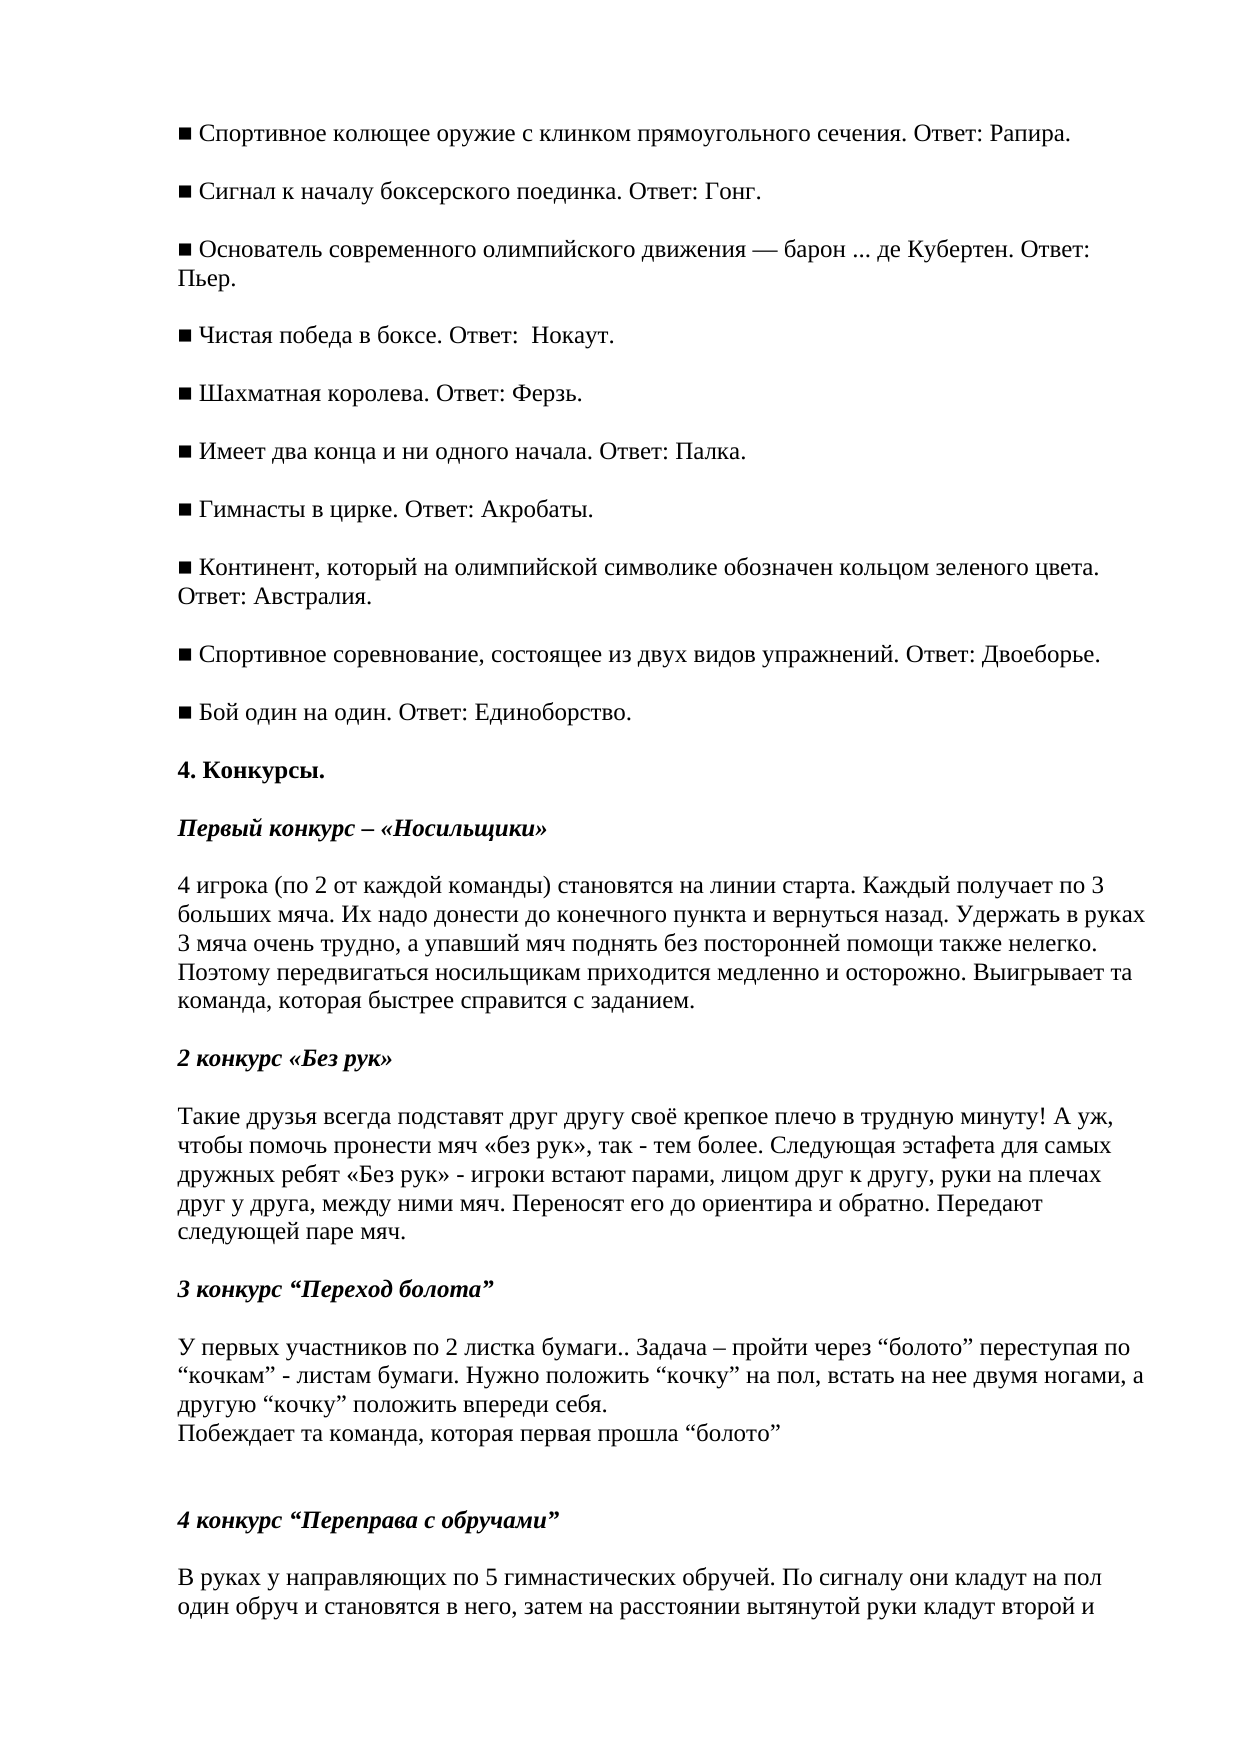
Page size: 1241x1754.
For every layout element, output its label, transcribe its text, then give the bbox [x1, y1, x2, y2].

text ■ Спортивное соревнование, состоящее из двух видов упражнений. Ответ: Двоеборье. [177, 639, 1152, 668]
text ■ Имеет два конца и ни одного начала. Ответ: Палка. [177, 436, 1152, 465]
text ■ Бой один на один. Ответ: Единоборство. [177, 697, 1152, 726]
text ■ Гимнасты в цирке. Ответ: Акробаты. [177, 494, 1152, 523]
text ■ Чистая победа в боксе. Ответ: Нокаут. [177, 321, 1152, 349]
text Такие друзья всегда подставят друг другу своё крепкое плечо в трудную минуту! А уж, чтобы помочь пронести мяч «без рук», так - тем более. Следующая эстафета для самых дружных ребят «Без рук» - игроки встают парами, лицом друг к другу, руки на плечах друг у друга, между ними мяч. Переносят его до ориентира и обратно. Передают следующей паре мяч. [177, 1101, 1152, 1245]
text Первый конкурс – «Носильщики» [177, 813, 1152, 841]
text ■ Спортивное колющее оружие с клинком прямоугольного сечения. Ответ: Рапира. [177, 118, 1152, 147]
text 4. Конкурсы. [177, 755, 1152, 783]
text ■ Шахматная королева. Ответ: Ферзь. [177, 378, 1152, 407]
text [177, 1476, 1152, 1620]
text 2 конкурс «Без рук» [177, 1043, 1152, 1072]
text ■ Основатель современного олимпийского движения — барон ... де Кубертен. Ответ: Пьер. [177, 234, 1152, 291]
text 3 конкурс “Переход болота” У первых участников по 2 листка бумаги.. Задача – пройти через “болото” переступая по “кочкам” - листам бумаги. Нужно положить “кочку” на пол, встать на нее двумя ногами, а другую “кочку” положить впереди себя. Побеждает та команда, которая первая прошла “болото” [177, 1274, 1152, 1447]
text 4 игрока (по 2 от каждой команды) становятся на линии старта. Каждый получает по 3 больших мяча. Их надо донести до конечного пункта и вернуться назад. Удержать в руках 3 мяча очень трудно, а упавший мяч поднять без посторонней помощи также нелегко. Поэтому передвигаться носильщикам приходится медленно и осторожно. Выигрывает та команда, которая быстрее справится с заданием. [177, 871, 1152, 1014]
text ■ Сигнал к началу боксерского поединка. Ответ: Гонг. [177, 176, 1152, 205]
text ■ Континент, который на олимпийской символике обозначен кольцом зеленого цвета. Ответ: Австралия. [177, 552, 1152, 610]
